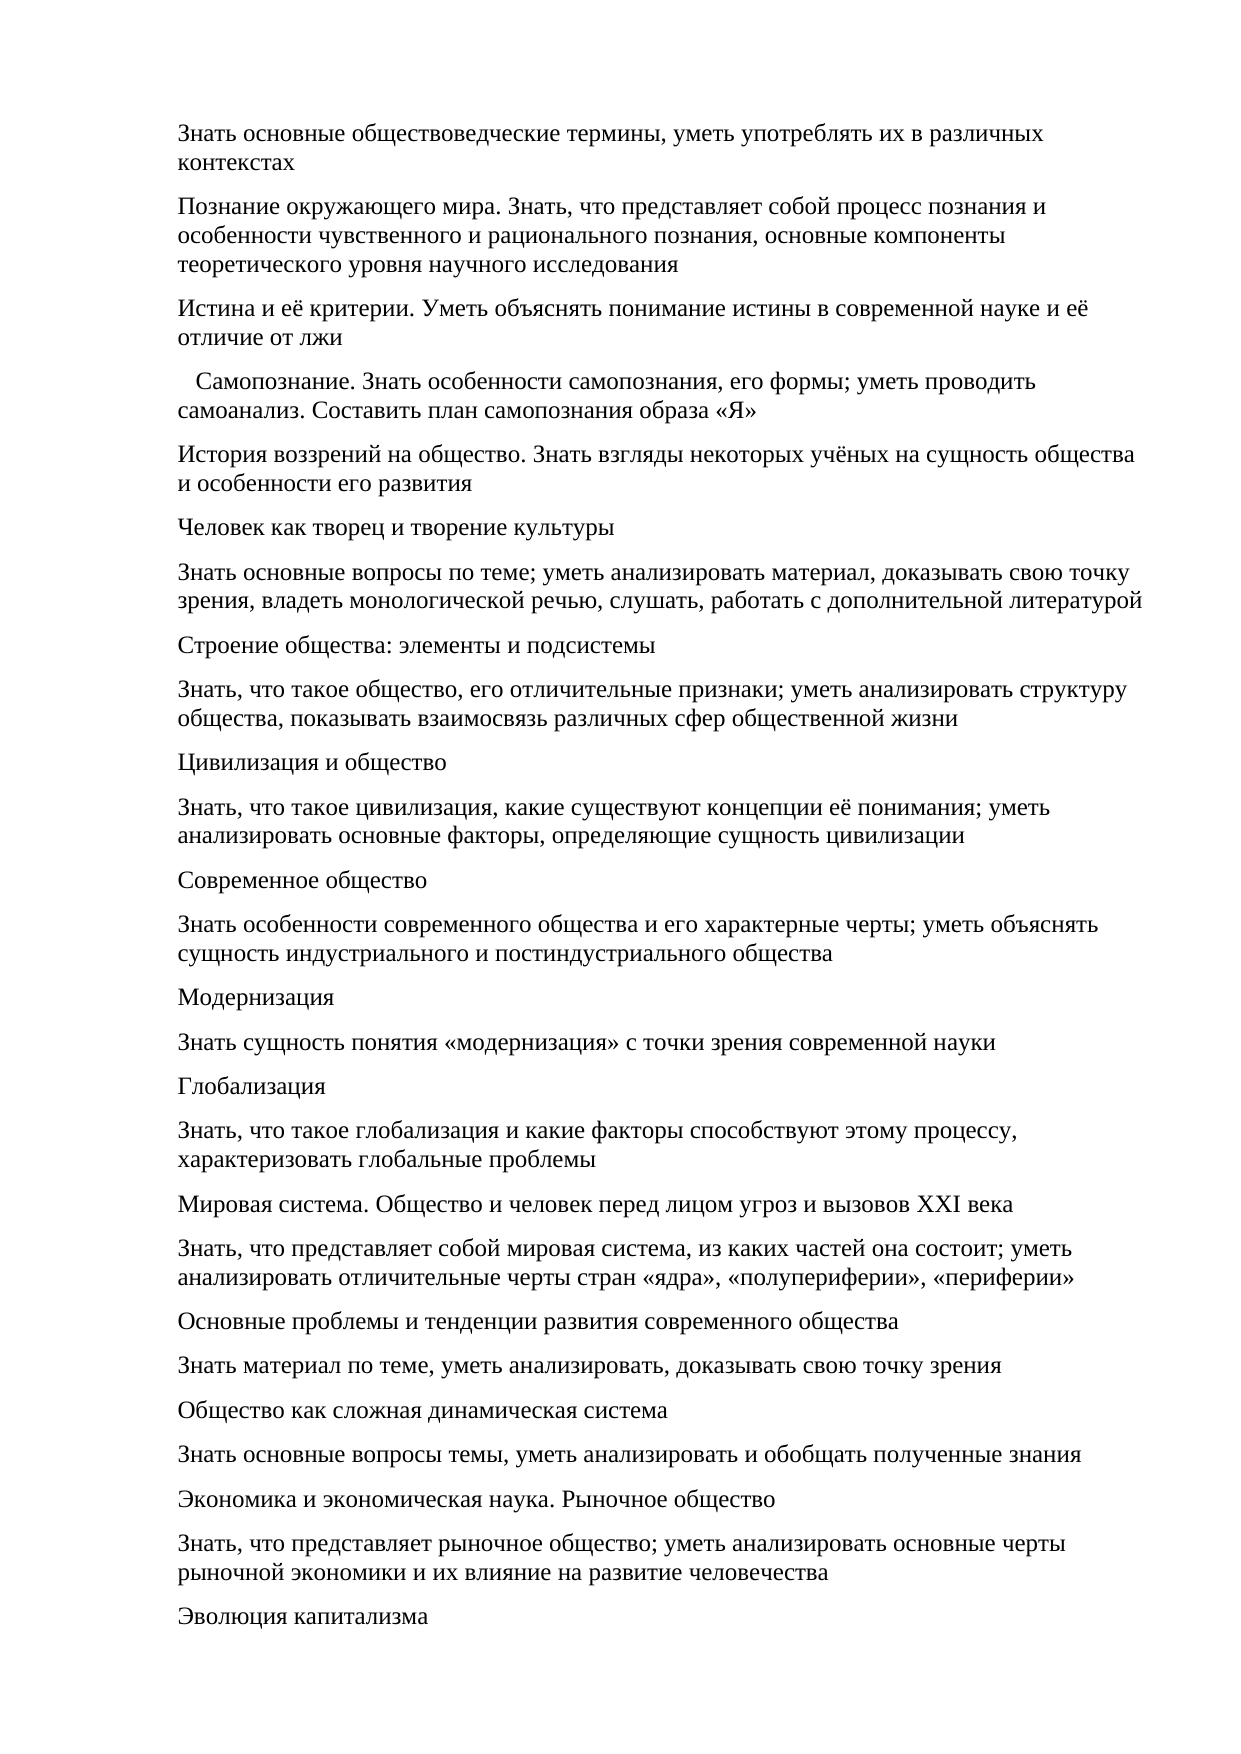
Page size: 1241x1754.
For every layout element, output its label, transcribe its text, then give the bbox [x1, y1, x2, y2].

text Основные проблемы и тенденции развития современного общества [177, 1306, 1152, 1335]
text Современное общество [177, 865, 1152, 894]
text Самопознание. Знать особенности самопознания, его формы; уметь проводить самоанализ. Составить план самопознания образа «Я» [177, 366, 1152, 424]
text Знать основные вопросы темы, уметь анализировать и обобщать полученные знания [177, 1439, 1152, 1468]
text Знать, что такое общество, его отличительные признаки; уметь анализировать структуру общества, показывать взаимосвязь различных сфер общественной жизни [177, 674, 1152, 732]
text Знать основные вопросы по теме; уметь анализировать материал, доказывать свою точку зрения, владеть монологической речью, слушать, работать с дополнительной литературой [177, 557, 1152, 614]
text Глобализация [177, 1071, 1152, 1100]
text Цивилизация и общество [177, 747, 1152, 776]
text Знать особенности современного общества и его характерные черты; уметь объяснять сущность индустриального и постиндустриального общества [177, 909, 1152, 967]
text Эволюция капитализма [177, 1601, 1152, 1630]
text Знать, что представляет собой мировая система, из каких частей она состоит; уметь анализировать отличительные черты стран «ядра», «полупериферии», «периферии» [177, 1233, 1152, 1291]
text Познание окружающего мира. Знать, что представляет собой процесс познания и особенности чувственного и рационального познания, основные компоненты теоретического уровня научного исследования [177, 191, 1152, 277]
text Знать, что такое цивилизация, какие существуют концепции её понимания; уметь анализировать основные факторы, определяющие сущность цивилизации [177, 792, 1152, 849]
text Знать основные обществоведческие термины, уметь употреблять их в различных контекстах [177, 118, 1152, 176]
text История воззрений на общество. Знать взгляды некоторых учёных на сущность общества и особенности его развития [177, 439, 1152, 497]
text Истина и её критерии. Уметь объяснять понимание истины в современной науке и её отличие от лжи [177, 293, 1152, 351]
text Строение общества: элементы и подсистемы [177, 630, 1152, 659]
text Знать, что представляет рыночное общество; уметь анализировать основные черты рыночной экономики и их влияние на развитие человечества [177, 1528, 1152, 1586]
text Человек как творец и творение культуры [177, 512, 1152, 541]
text Знать сущность понятия «модернизация» с точки зрения современной науки [177, 1027, 1152, 1056]
text Знать, что такое глобализация и какие факторы способствуют этому процессу, характеризовать глобальные проблемы [177, 1116, 1152, 1173]
text Общество как сложная динамическая система [177, 1395, 1152, 1424]
text Знать материал по теме, уметь анализировать, доказывать свою точку зрения [177, 1351, 1152, 1379]
text Экономика и экономическая наука. Рыночное общество [177, 1484, 1152, 1512]
text Модернизация [177, 982, 1152, 1011]
text Мировая система. Общество и человек перед лицом угроз и вызовов XXI века [177, 1189, 1152, 1217]
